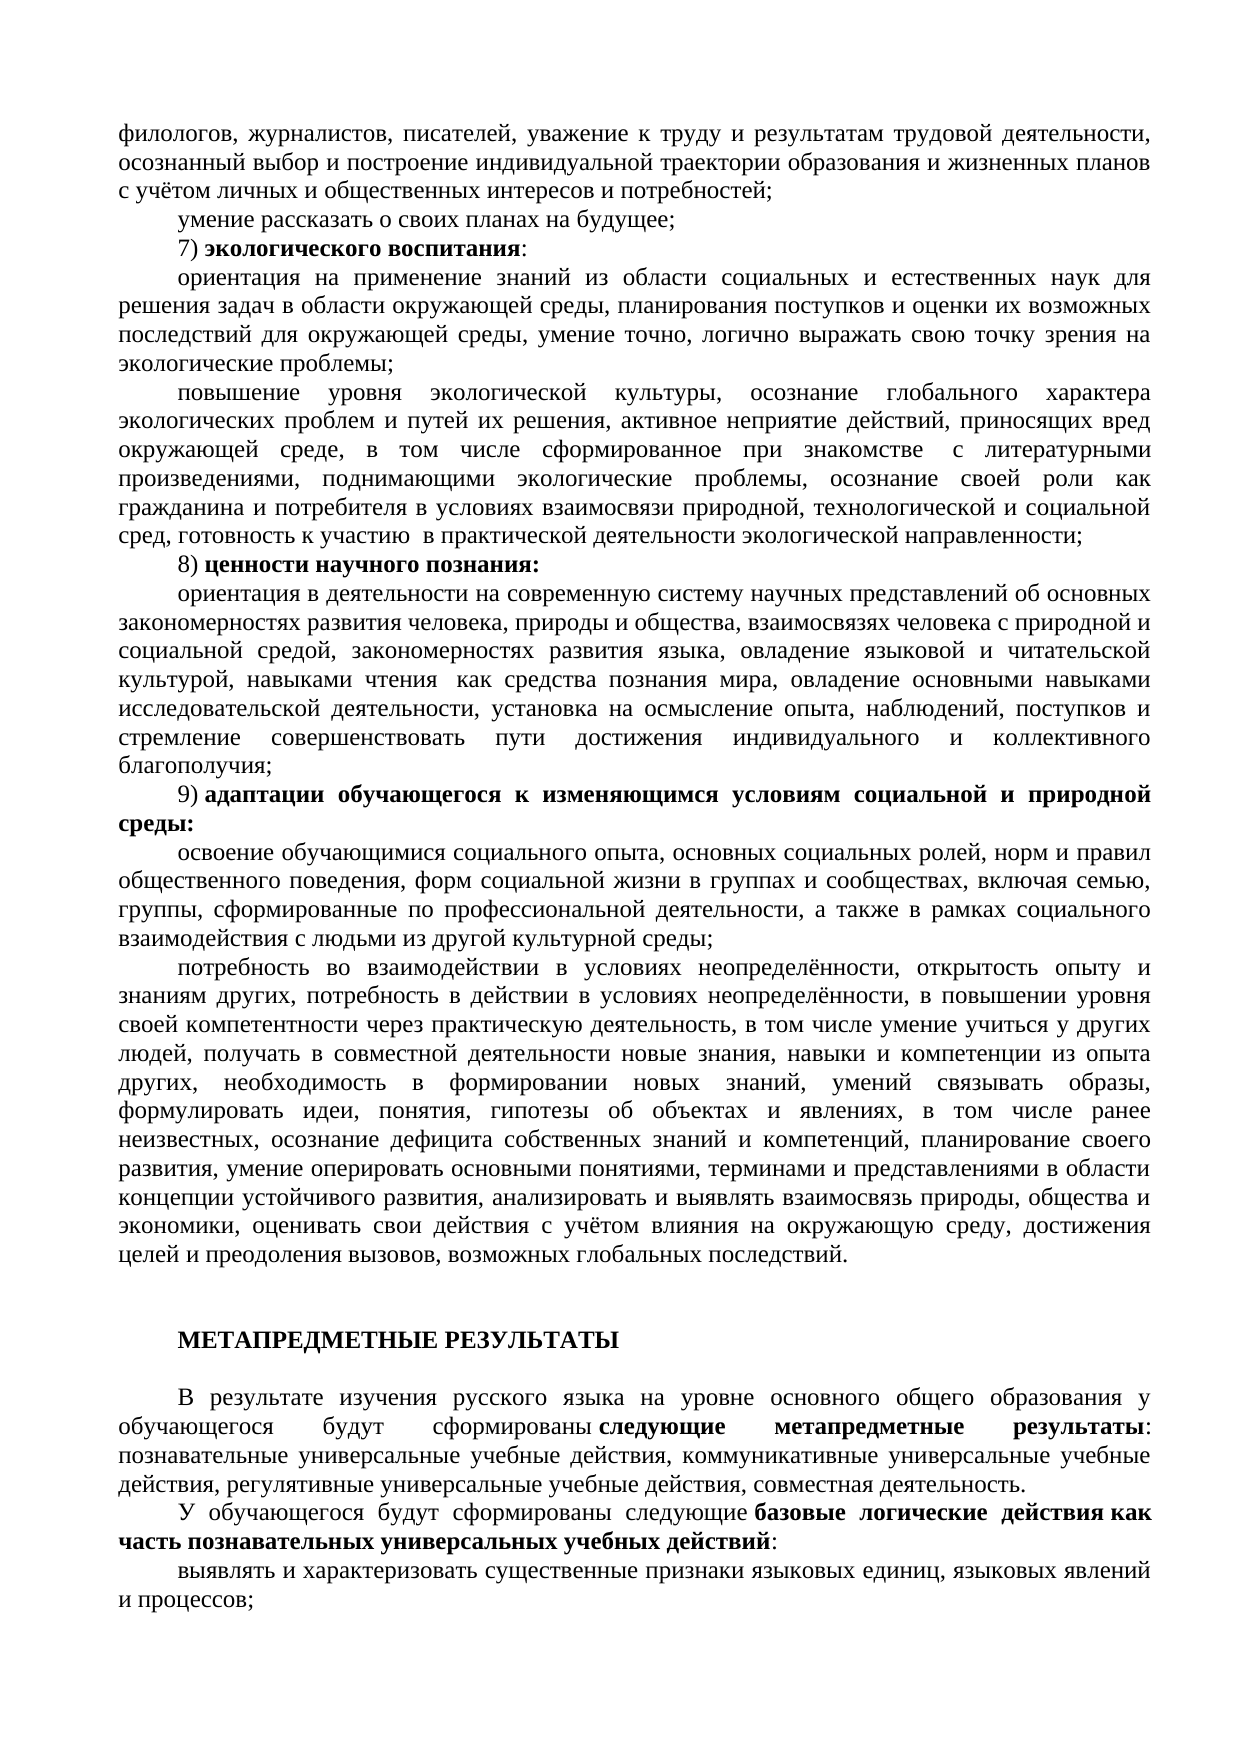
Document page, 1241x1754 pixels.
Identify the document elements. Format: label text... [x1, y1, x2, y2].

text 9) адаптации обучающегося к изменяющимся условиям социальной и природной среды: [118, 779, 1152, 837]
text потребность во взаимодействии в условиях неопределённости, открытость опыту и знаниям других, потребность в действии в условиях неопределённости, в повышении уровня своей компетентности через практическую деятельность, в том числе умение учиться у других людей, получать в совместной деятельности новые знания, навыки и компетенции из опыта других, необходимость в формировании новых знаний, умений связывать образы, формулировать идеи, понятия, гипотезы об объектах и явлениях, в том числе ранее неизвестных, осознание дефицита собственных знаний и компетенций, планирование своего развития, умение оперировать основными понятиями, терминами и представлениями в области концепции устойчивого развития, анализировать и выявлять взаимосвязь природы, общества и экономики, оценивать свои действия с учётом влияния на окружающую среду, достижения целей и преодоления вызовов, возможных глобальных последствий. [118, 952, 1152, 1268]
text 7) экологического воспитания: [118, 233, 1152, 262]
text повышение уровня экологической культуры, осознание глобального характера экологических проблем и путей их решения, активное неприятие действий, приносящих вред окружающей среде, в том числе сформированное при знакомстве с литературными произведениями, поднимающими экологические проблемы, осознание своей роли как гражданина и потребителя в условиях взаимосвязи природной, технологической и социальной сред, готовность к участию в практической деятельности экологической направленности; [118, 377, 1152, 549]
text освоение обучающимися социального опыта, основных социальных ролей, норм и правил общественного поведения, форм социальной жизни в группах и сообществах, включая семью, группы, сформированные по профессиональной деятельности, а также в рамках социального взаимодействия с людьми из другой культурной среды; [118, 837, 1152, 952]
text выявлять и характеризовать существенные признаки языковых единиц, языковых явлений и процессов; [118, 1555, 1152, 1612]
text У обучающегося будут сформированы следующие базовые логические действия как часть познавательных универсальных учебных действий: [118, 1497, 1152, 1555]
text МЕТАПРЕДМЕТНЫЕ РЕЗУЛЬТАТЫ [118, 1325, 1152, 1354]
text ориентация на применение знаний из области социальных и естественных наук для решения задач в области окружающей среды, планирования поступков и оценки их возможных последствий для окружающей среды, умение точно, логично выражать свою точку зрения на экологические проблемы; [118, 262, 1152, 377]
text ориентация в деятельности на современную систему научных представлений об основных закономерностях развития человека, природы и общества, взаимосвязях человека с природной и социальной средой, закономерностях развития языка, овладение языковой и читательской культурой, навыками чтения как средства познания мира, овладение основными навыками исследовательской деятельности, установка на осмысление опыта, наблюдений, поступков и стремление совершенствовать пути достижения индивидуального и коллективного благополучия; [118, 578, 1152, 779]
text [118, 118, 1152, 204]
text В результате изучения русского языка на уровне основного общего образования у обучающегося будут сформированы следующие метапредметные результаты: познавательные универсальные учебные действия, коммуникативные универсальные учебные действия, регулятивные универсальные учебные действия, совместная деятельность. [118, 1382, 1152, 1497]
text умение рассказать о своих планах на будущее; [118, 204, 1152, 233]
text 8) ценности научного познания: [118, 549, 1152, 578]
